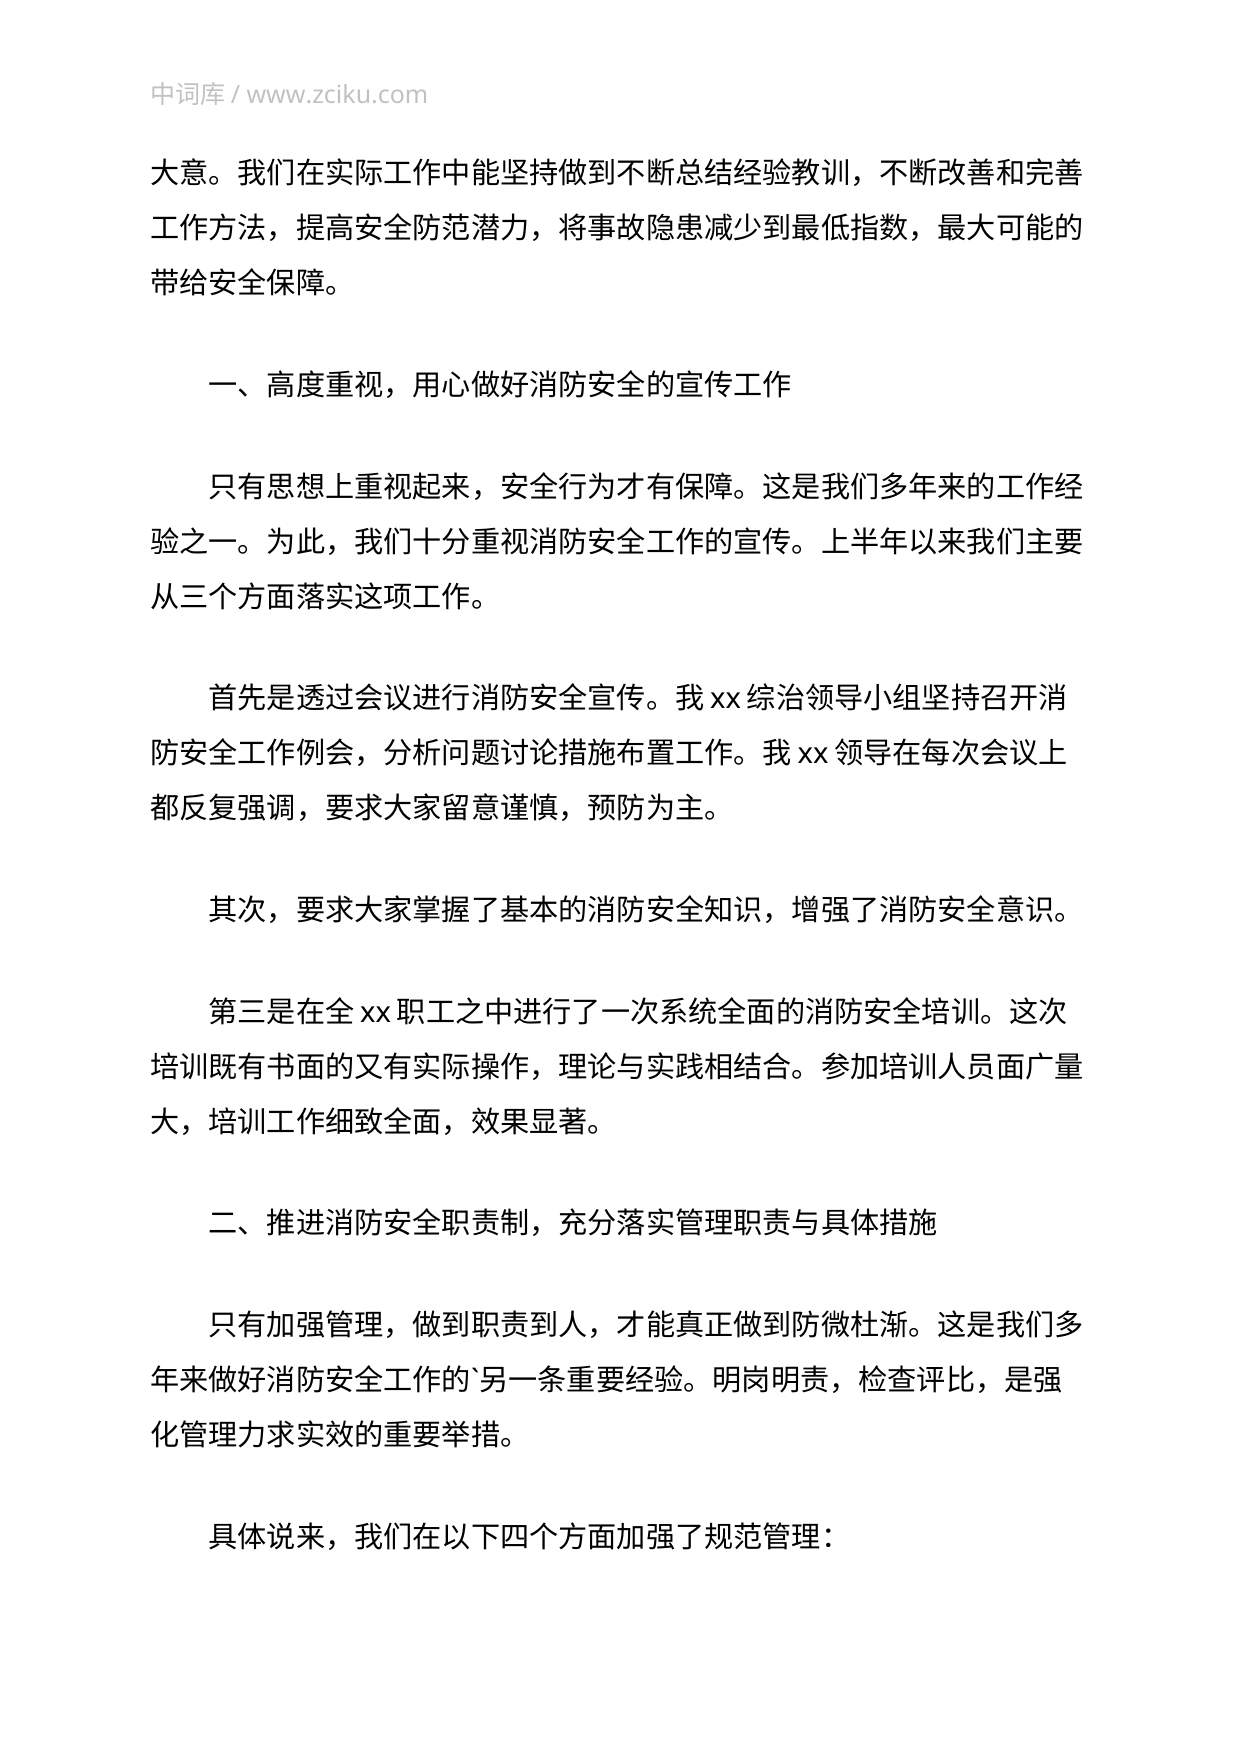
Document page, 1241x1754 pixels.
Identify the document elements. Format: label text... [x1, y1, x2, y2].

text 第三是在全xx职工之中进行了一次系统全面的消防安全培训。这次培训既有书面的又有实际操作，理论与实践相结合。参加培训人员面广量大，培训工作细致全面，效果显著。 [150, 988, 1090, 1141]
text 具体说来，我们在以下四个方面加强了规范管理： [150, 1513, 1090, 1556]
text 二、推进消防安全职责制，充分落实管理职责与具体措施 [150, 1200, 1090, 1242]
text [150, 150, 1090, 302]
text 只有加强管理，做到职责到人，才能真正做到防微杜渐。这是我们多年来做好消防安全工作的`另一条重要经验。明岗明责，检查评比，是强化管理力求实效的重要举措。 [150, 1302, 1090, 1454]
text 一、高度重视，用心做好消防安全的宣传工作 [150, 362, 1090, 404]
text 其次，要求大家掌握了基本的消防安全知识，增强了消防安全意识。 [150, 887, 1090, 929]
text 首先是透过会议进行消防安全宣传。我xx综治领导小组坚持召开消防安全工作例会，分析问题讨论措施布置工作。我xx领导在每次会议上都反复强调，要求大家留意谨慎，预防为主。 [150, 675, 1090, 827]
text 只有思想上重视起来，安全行为才有保障。这是我们多年来的工作经验之一。为此，我们十分重视消防安全工作的宣传。上半年以来我们主要从三个方面落实这项工作。 [150, 463, 1090, 615]
